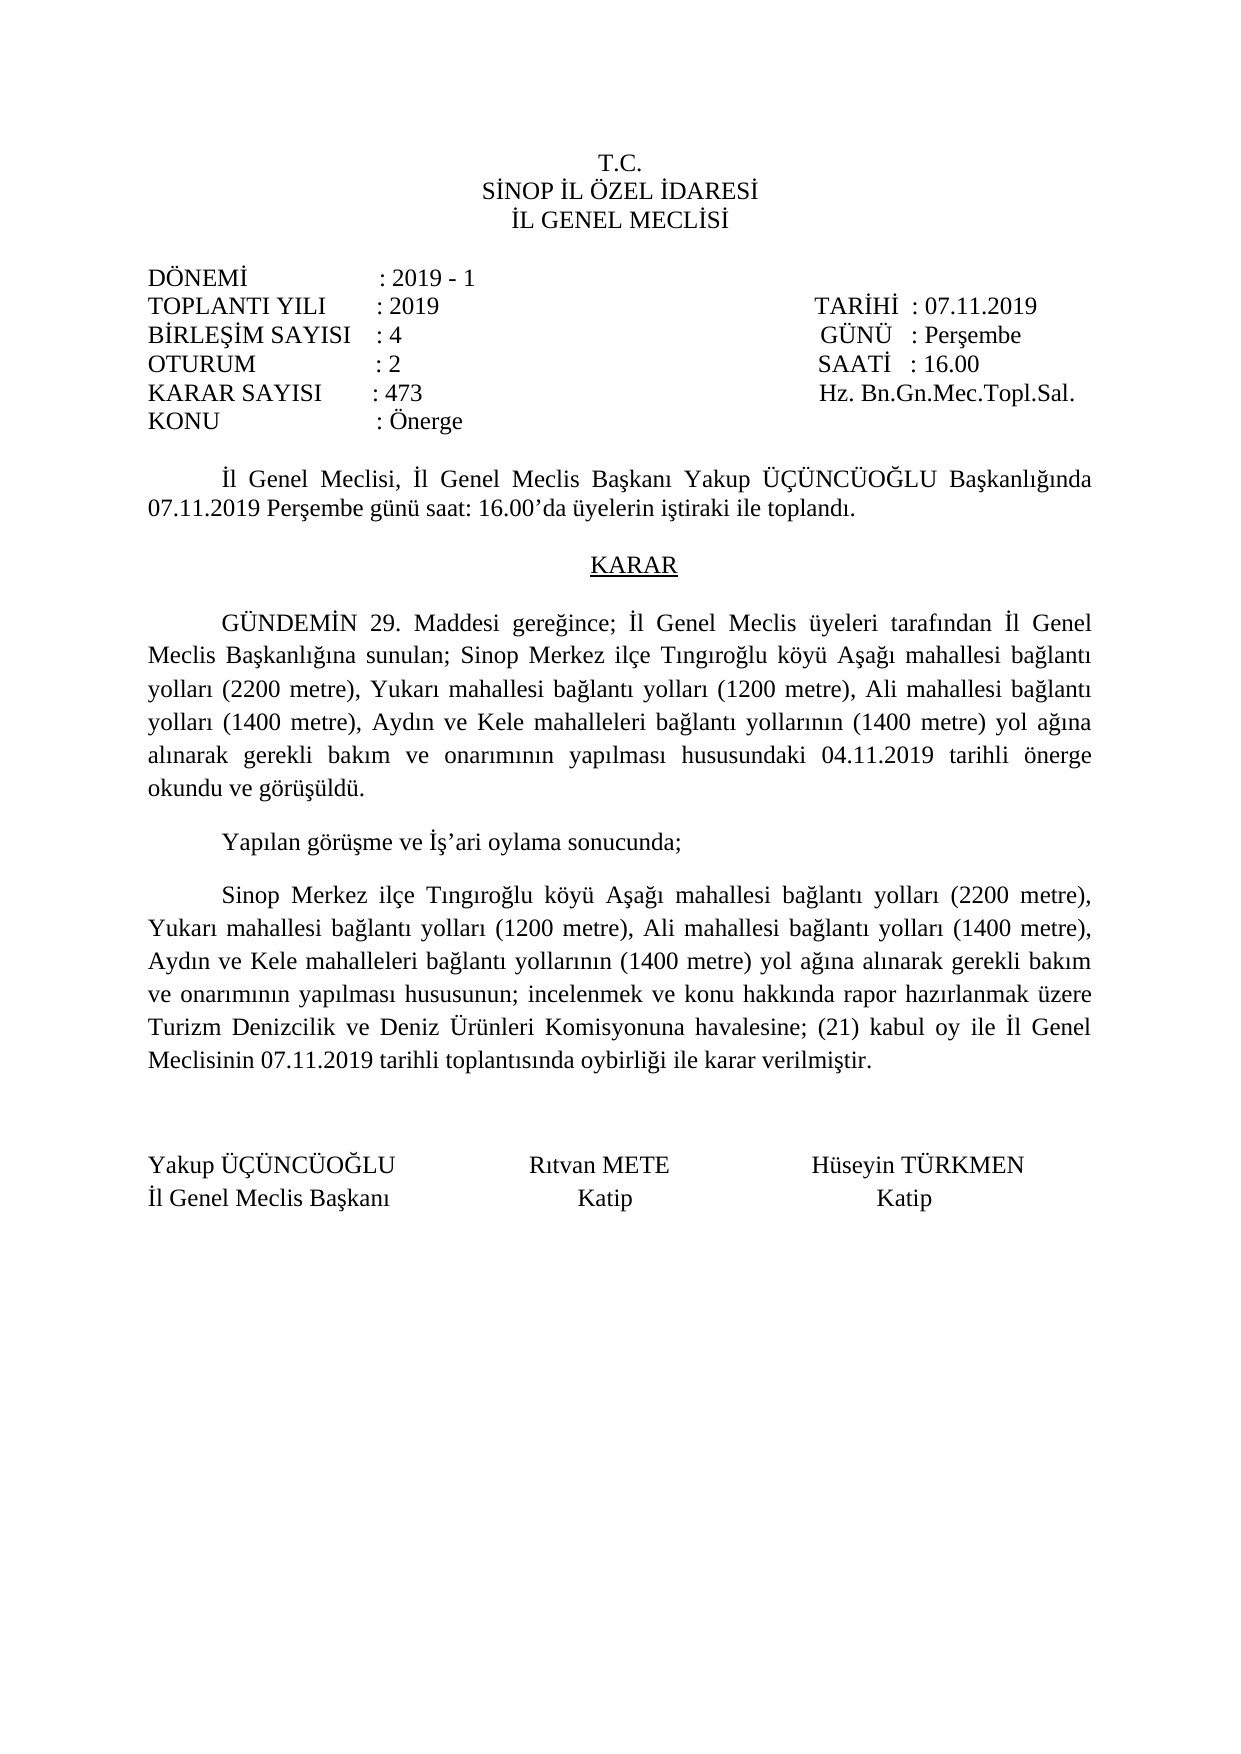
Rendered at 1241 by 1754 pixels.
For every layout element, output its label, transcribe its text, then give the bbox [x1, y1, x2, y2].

text KARAR SAYISI : 473 Hz. Bn.Gn.Mec.Topl.Sal. [148, 378, 1093, 406]
text DÖNEMİ : 2019 - 1 [148, 263, 1093, 291]
text SİNOP İL ÖZEL İDARESİ [148, 176, 1093, 205]
text BİRLEŞİM SAYISI : 4 GÜNÜ : Perşembe [148, 320, 1093, 349]
text Yapılan görüşme ve İş’ari oylama sonucunda; [148, 827, 1093, 855]
text T.C. [148, 148, 1093, 176]
text Sinop Merkez ilçe Tıngıroğlu köyü Aşağı mahallesi bağlantı yolları (2200 metre), Yukarı mahallesi bağlantı yolları (1200 metre), Ali mahallesi bağlantı yolları (1400 metre), Aydın ve Kele mahalleleri bağlantı yollarının (1400 metre) yol ağına alınarak gerekli bakım ve onarımının yapılması hususunun; incelenmek ve konu hakkında rapor hazırlanmak üzere Turizm Denizcilik ve Deniz Ürünleri Komisyonuna havalesine; (21) kabul oy ile İl Genel Meclisinin 07.11.2019 tarihli toplantısında oybirliği ile karar verilmiştir. [148, 880, 1093, 1074]
text GÜNDEMİN 29. Maddesi gereğince; İl Genel Meclis üyeleri tarafından İl Genel Meclis Başkanlığına sunulan; Sinop Merkez ilçe Tıngıroğlu köyü Aşağı mahallesi bağlantı yolları (2200 metre), Yukarı mahallesi bağlantı yolları (1200 metre), Ali mahallesi bağlantı yolları (1400 metre), Aydın ve Kele mahalleleri bağlantı yollarının (1400 metre) yol ağına alınarak gerekli bakım ve onarımının yapılması hususundaki 04.11.2019 tarihli önerge okundu ve görüşüldü. [148, 608, 1093, 801]
text İL GENEL MECLİSİ [148, 205, 1093, 234]
text OTURUM : 2 SAATİ : 16.00 [148, 349, 1093, 378]
text KONU : Önerge [148, 406, 1093, 435]
text Yakup ÜÇÜNCÜOĞLU Rıtvan METE Hüseyin TÜRKMEN İl Genel Meclis Başkanı Katip Katip [148, 1150, 1093, 1212]
text TOPLANTI YILI : 2019 TARİHİ : 07.11.2019 [148, 291, 1093, 320]
text İl Genel Meclisi, İl Genel Meclis Başkanı Yakup ÜÇÜNCÜOĞLU Başkanlığında 07.11.2019 Perşembe günü saat: 16.00’da üyelerin iştiraki ile toplandı. [148, 464, 1093, 521]
text KARAR [516, 550, 1093, 579]
